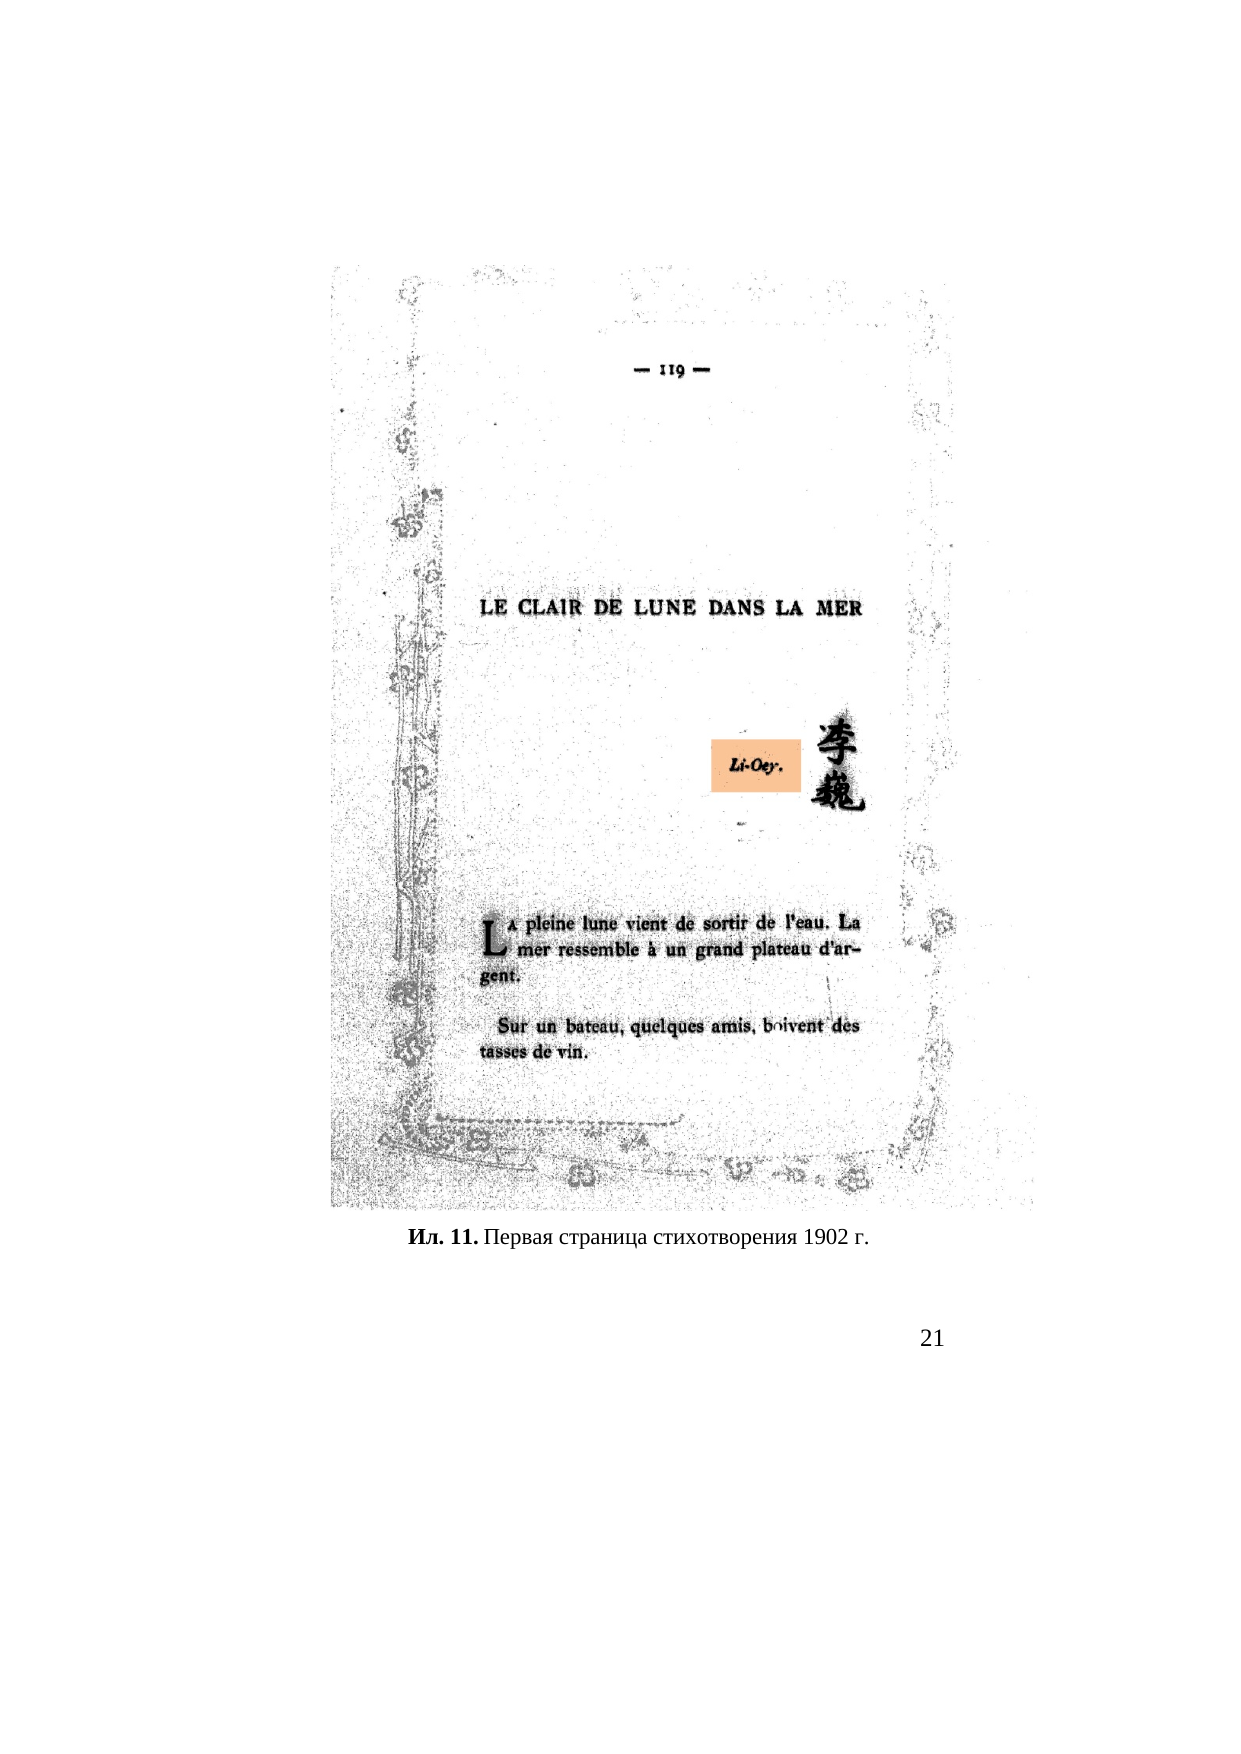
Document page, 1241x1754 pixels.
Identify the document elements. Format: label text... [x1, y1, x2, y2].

picture [330, 265, 1037, 1211]
list Первая страница стихотворения 1902 г. [333, 1223, 945, 1249]
